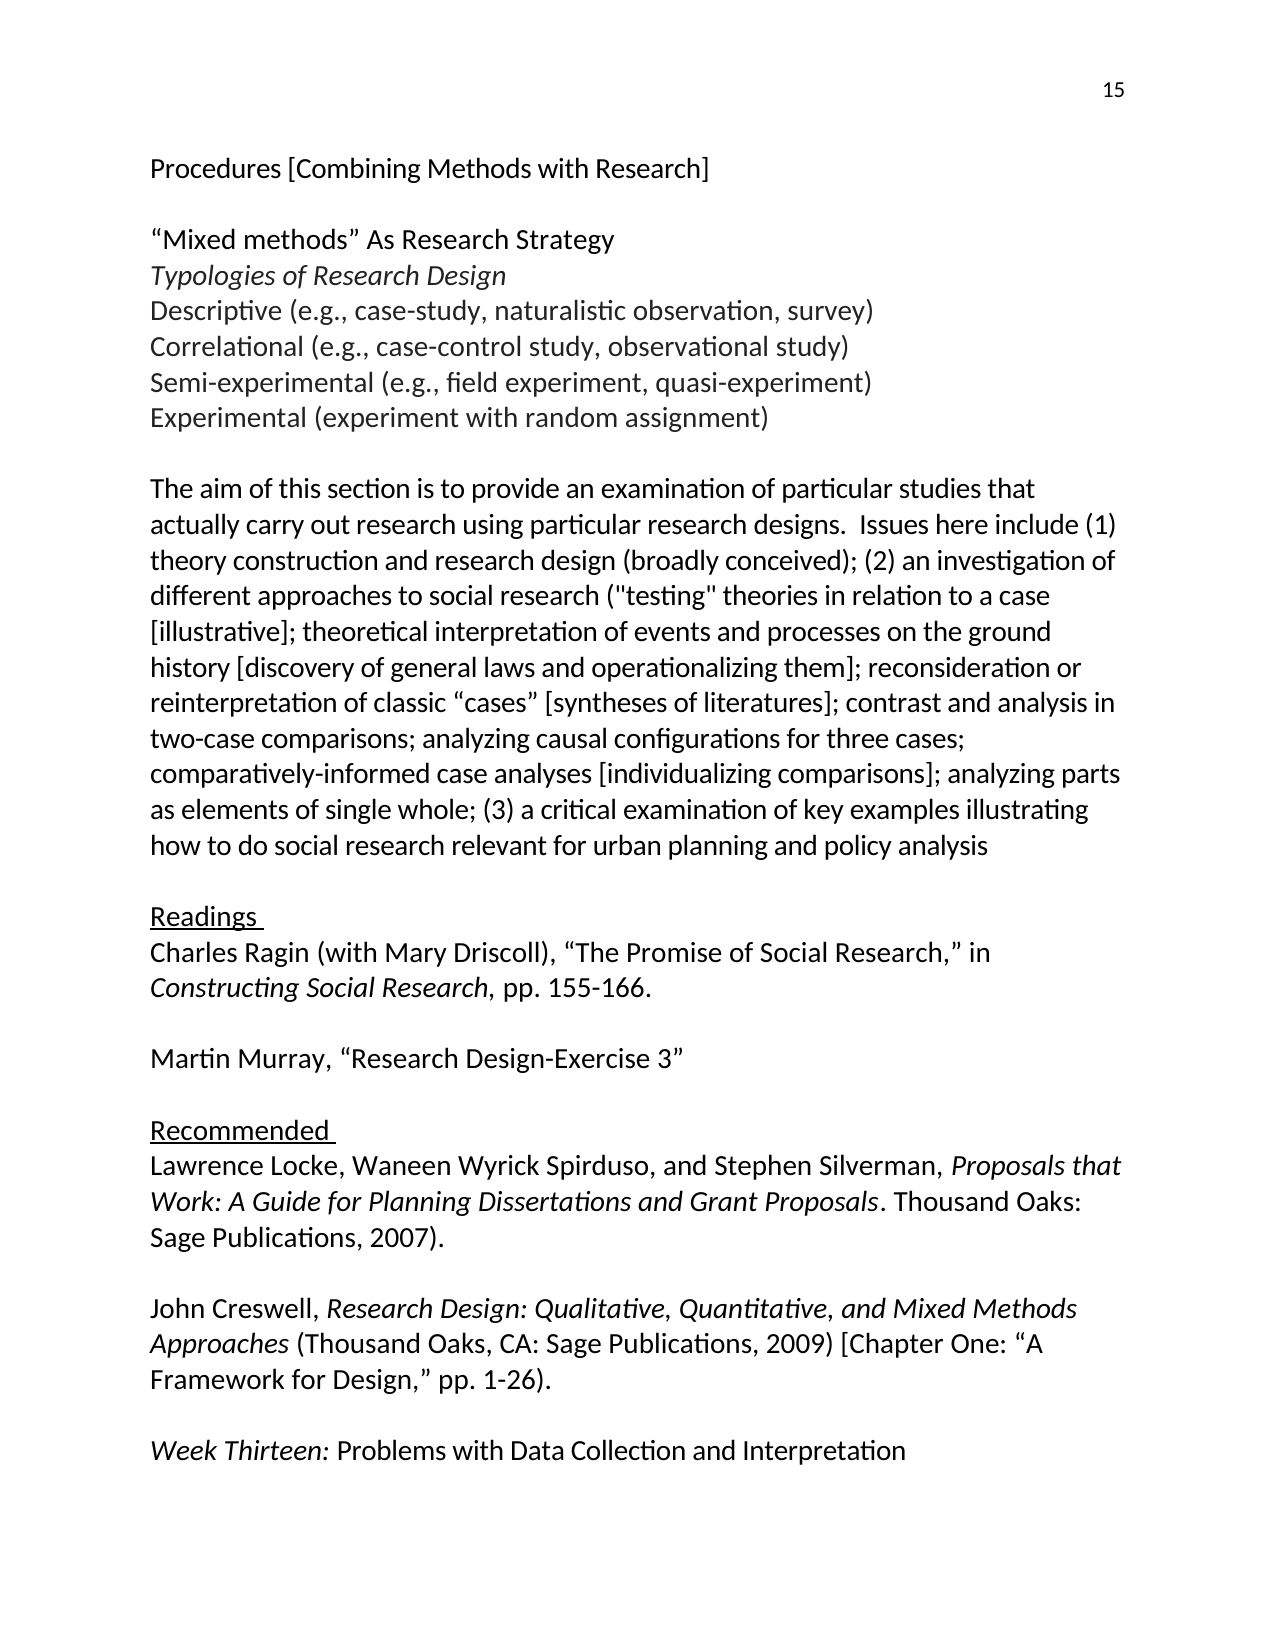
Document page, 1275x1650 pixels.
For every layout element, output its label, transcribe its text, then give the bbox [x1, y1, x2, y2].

text Semi-experimental (e.g., field experiment, quasi-experiment) [150, 364, 1125, 399]
text Readings [150, 898, 1125, 934]
text John Creswell, Research Design: Qualitative, Quantitative, and Mixed Methods Approaches (Thousand Oaks, CA: Sage Publications, 2009) [Chapter One: “A Framework for Design,” pp. 1-26). [150, 1290, 1125, 1397]
text Correlational (e.g., case-control study, observational study) [150, 328, 1125, 364]
text Typologies of Research Design [150, 257, 1125, 292]
text Martin Murray, “Research Design-Exercise 3” [150, 1041, 1125, 1076]
text Work: A Guide for Planning Dissertations and Grant Proposals. Thousand Oaks: Sage Publications, 2007). [150, 1183, 1125, 1254]
text Charles Ragin (with Mary Driscoll), “The Promise of Social Research,” in Constructing Social Research, pp. 155-166. [150, 934, 1125, 1005]
text The aim of this section is to provide an examination of particular studies that actually carry out research using particular research designs. Issues here include (1) theory construction and research design (broadly conceived); (2) an investigation of different approaches to social research ("testing" theories in relation to a case [illustrative]; theoretical interpretation of events and processes on the ground history [discovery of general laws and operationalizing them]; reconsideration or reinterpretation of classic “cases” [syntheses of literatures]; contrast and analysis in two-case comparisons; analyzing causal configurations for three cases; comparatively-informed case analyses [individualizing comparisons]; analyzing parts as elements of single whole; (3) a critical examination of key examples illustrating how to do social research relevant for urban planning and policy analysis [150, 471, 1125, 862]
text Lawrence Locke, Waneen Wyrick Spirduso, and Stephen Silverman, Proposals that [150, 1147, 1125, 1183]
text Descriptive (e.g., case-study, naturalistic observation, survey) [150, 292, 1125, 328]
text Experimental (experiment with random assignment) [150, 399, 1125, 435]
text Week Thirteen: Problems with Data Collection and Interpretation [150, 1432, 1125, 1468]
text “Mixed methods” As Research Strategy [150, 221, 1125, 257]
text Procedures [Combining Methods with Research] [150, 150, 1125, 186]
text Recommended [150, 1112, 1125, 1147]
